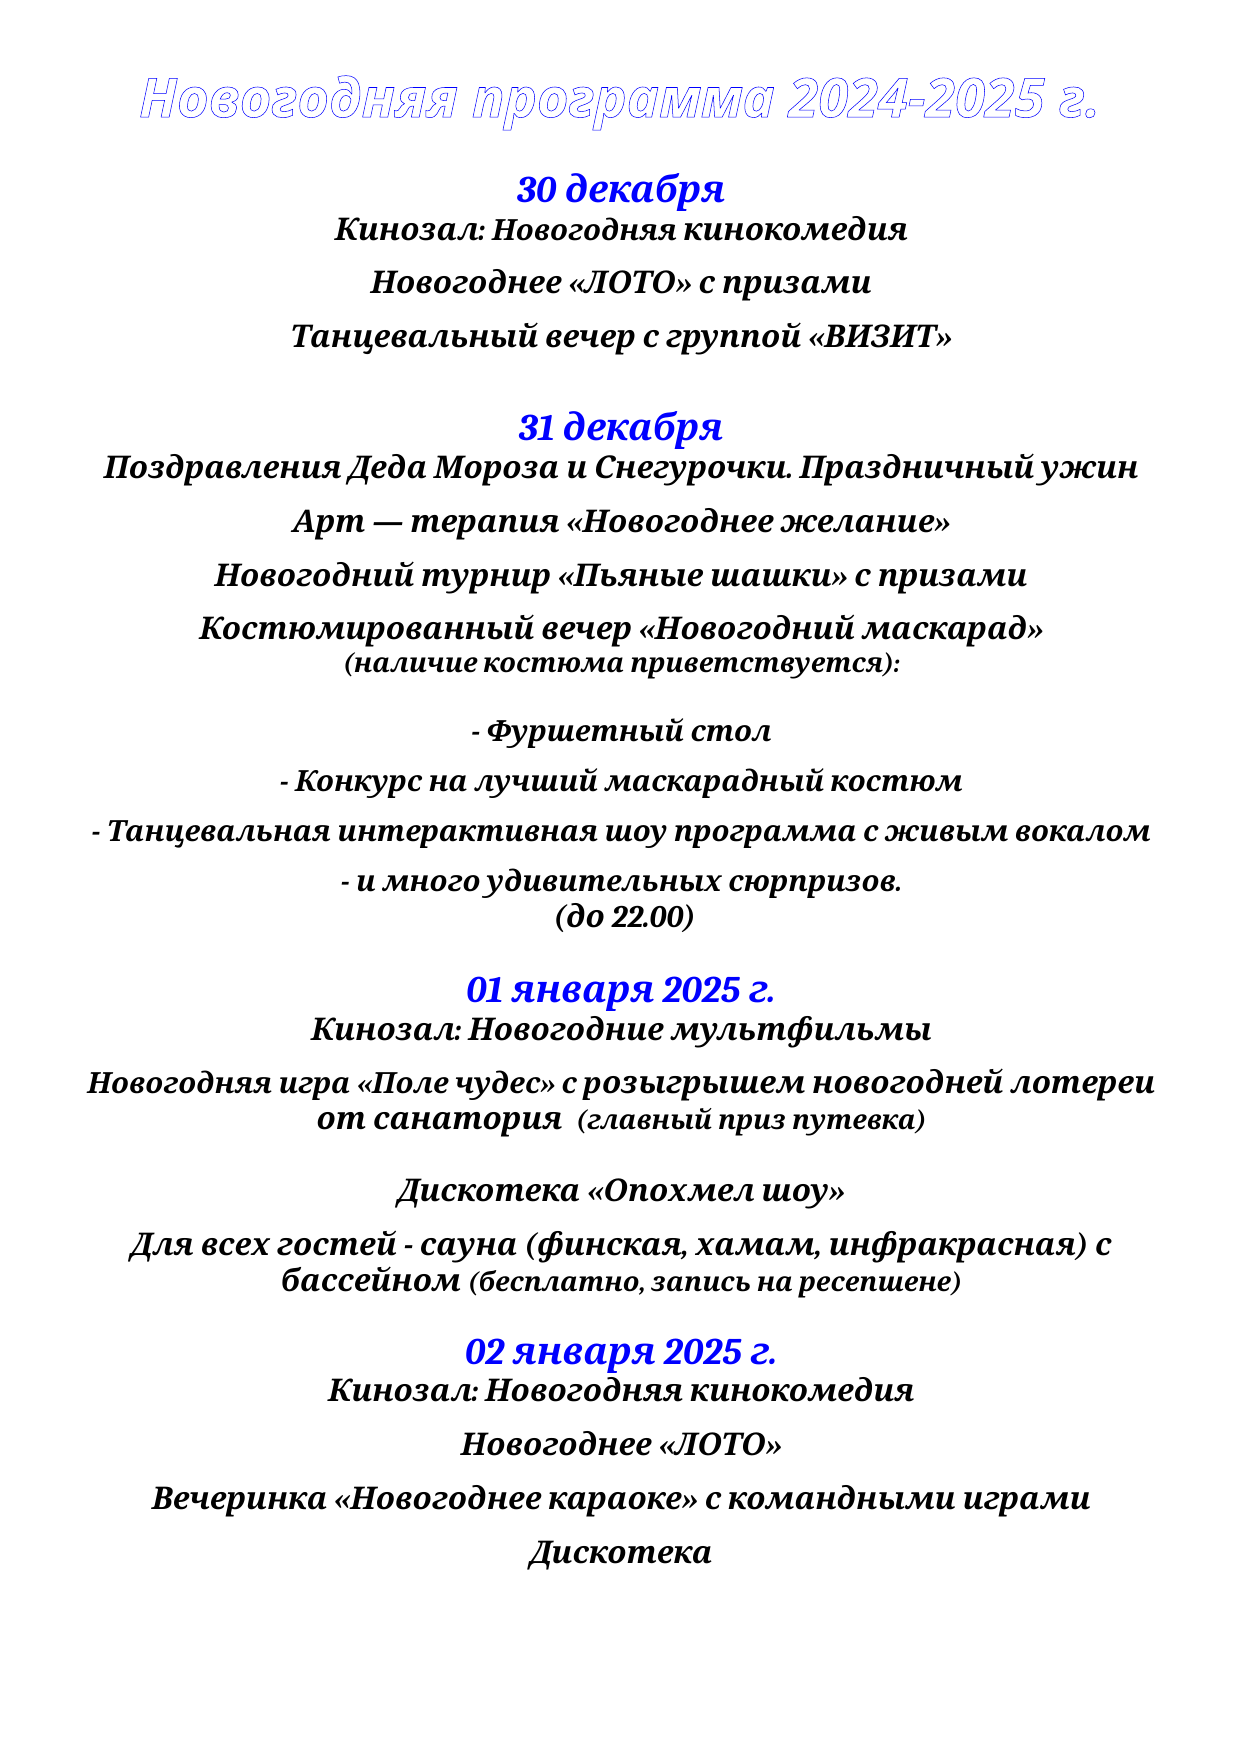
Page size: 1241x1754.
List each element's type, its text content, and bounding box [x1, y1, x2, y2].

text Новогодняя программа 2024-2025 г. [66, 59, 1180, 133]
text Вечеринка «Новогоднее караоке» с командными играми [66, 1481, 1180, 1517]
text 30 декабря [66, 169, 1180, 212]
text Кинозал: Новогодние мультфильмы [66, 1012, 1180, 1048]
text Новогоднее «ЛОТО» с призами [66, 266, 1180, 302]
text Новогодняя игра «Поле чудес» с розыгрышем новогодней лотереи от санатория (главный приз путевка) [66, 1066, 1180, 1137]
text - Фуршетный стол [66, 715, 1180, 748]
text Для всех гостей - сауна (финская, хамам, инфракрасная) с бассейном (бесплатно, запись на ресепшене) [66, 1227, 1180, 1299]
text Танцевальный вечер с группой «ВИЗИТ» [66, 319, 1180, 356]
text Новогодний турнир «Пьяные шашки» с призами [66, 558, 1180, 594]
text Дискотека [66, 1535, 1180, 1571]
text (наличие костюма приветствуется): [66, 648, 1180, 679]
text 31 декабря [66, 407, 1180, 450]
text Кинозал: Новогодняя кинокомедия [66, 1373, 1180, 1409]
text Кинозал: Новогодняя кинокомедия [66, 212, 1180, 248]
text Арт — терапия «Новогоднее желание» [66, 504, 1180, 540]
text - Танцевальная интерактивная шоу программа с живым вокалом [66, 815, 1180, 849]
text 02 января 2025 г. [66, 1330, 1180, 1373]
text - Конкурс на лучший маскарадный костюм [66, 765, 1180, 798]
text Новогоднее «ЛОТО» [66, 1427, 1180, 1463]
text Дискотека «Опохмел шоу» [66, 1173, 1180, 1209]
text Костюмированный вечер «Новогодний маскарад» [66, 612, 1180, 648]
text Поздравления Деда Мороза и Снегурочки. Праздничный ужин [66, 450, 1180, 486]
text - и много удивительных сюрпризов. [66, 866, 1180, 899]
text 01 января 2025 г. [66, 969, 1180, 1012]
text (до 22.00) [66, 899, 1180, 935]
